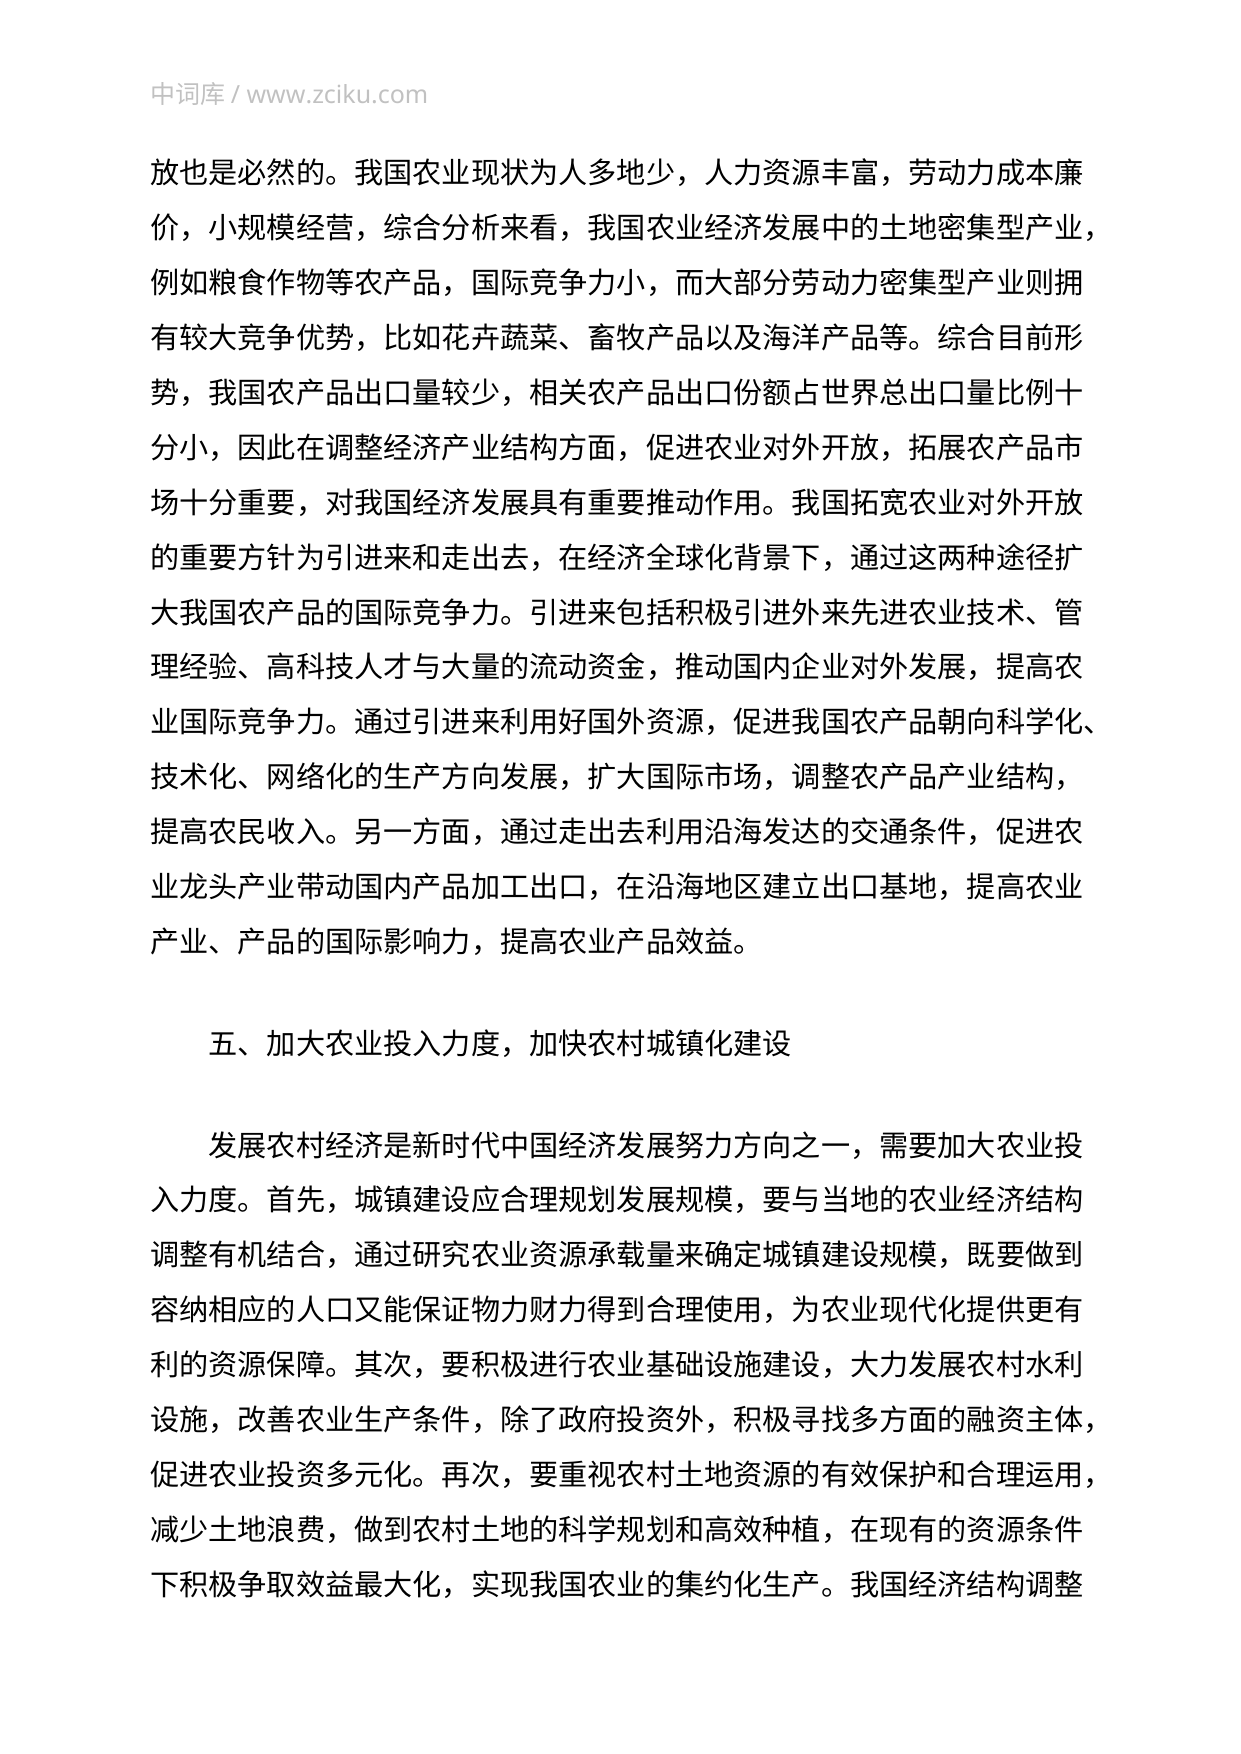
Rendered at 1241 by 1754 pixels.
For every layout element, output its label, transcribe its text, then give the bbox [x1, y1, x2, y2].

text 五、加大农业投入力度，加快农村城镇化建设 [150, 1020, 1090, 1063]
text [150, 1122, 1090, 1603]
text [150, 150, 1090, 961]
